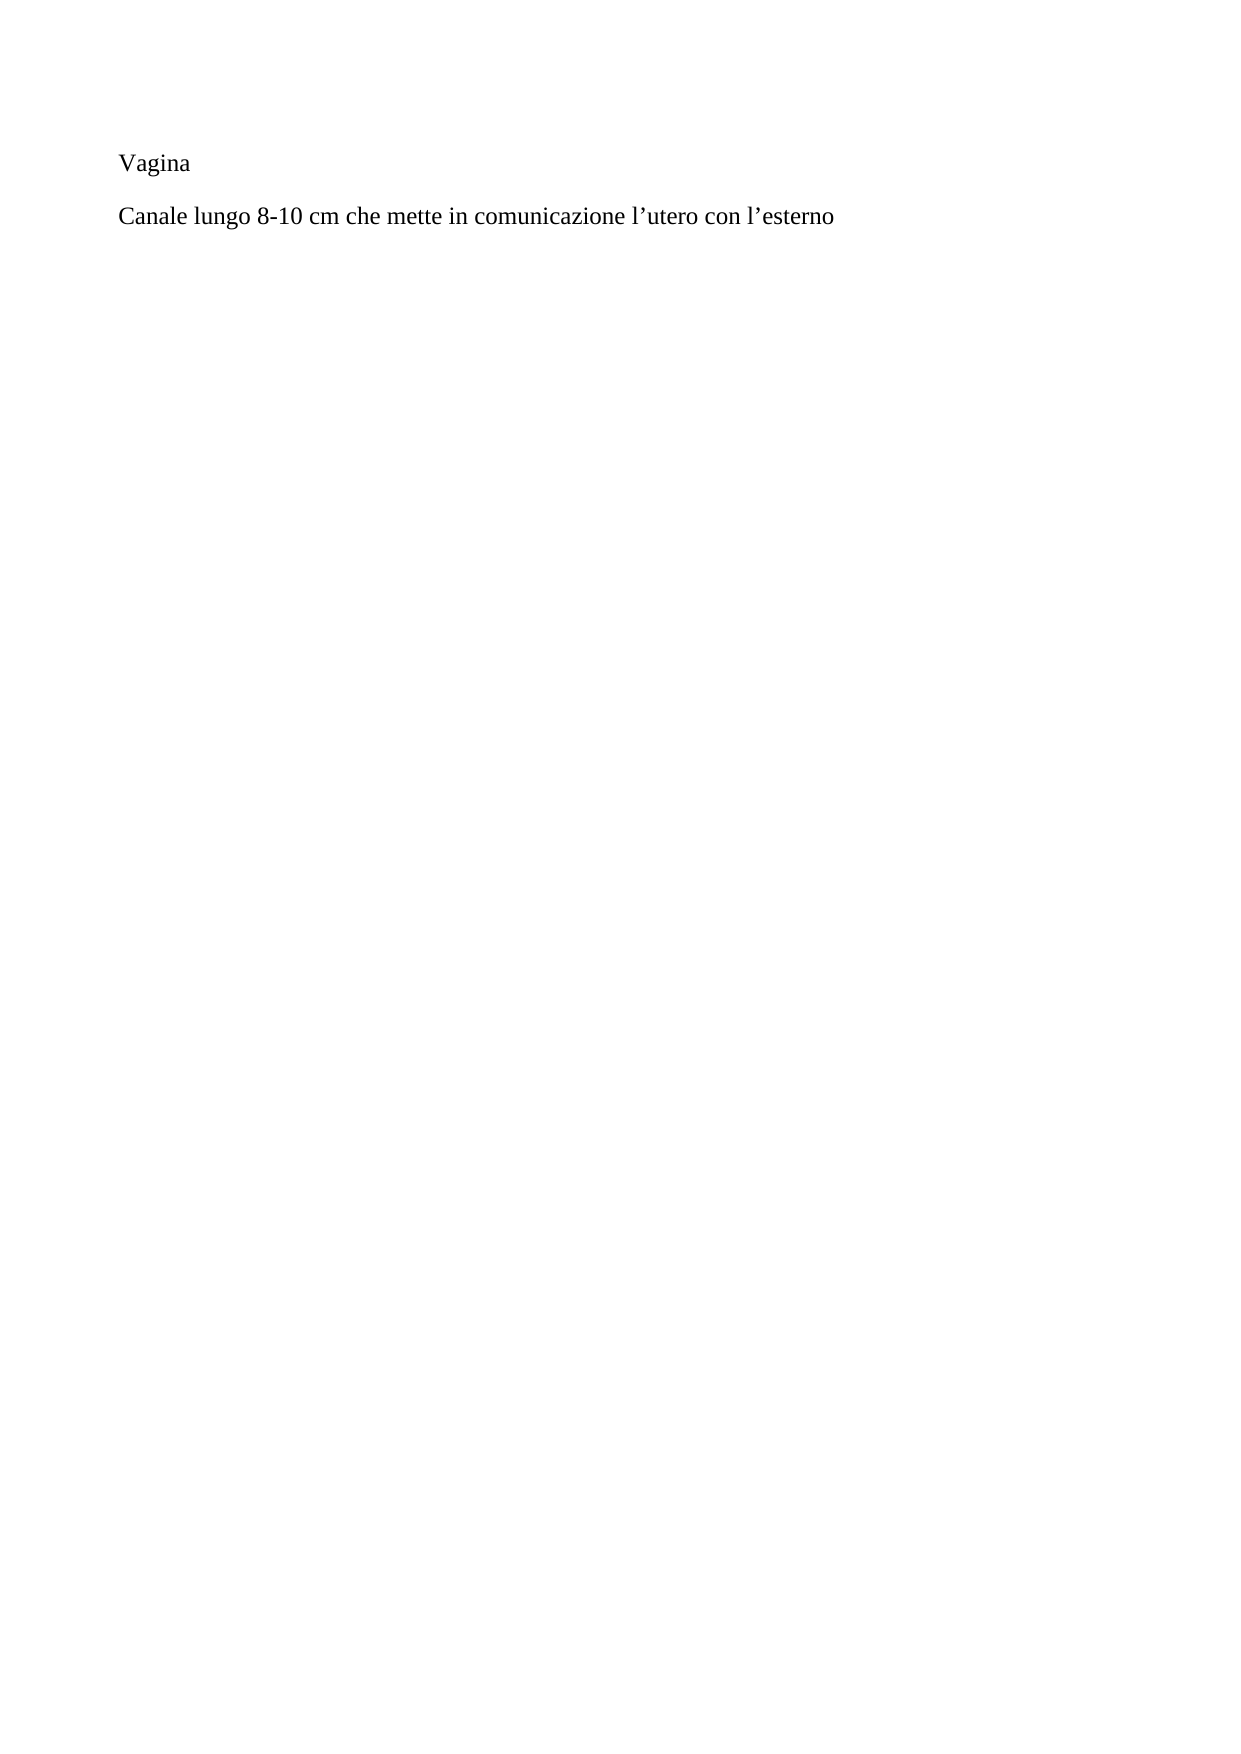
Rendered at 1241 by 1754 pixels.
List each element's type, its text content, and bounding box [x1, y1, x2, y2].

text Vagina [118, 148, 1122, 176]
text Canale lungo 8-10 cm che mette in comunicazione l’utero con l’esterno [118, 201, 1122, 230]
